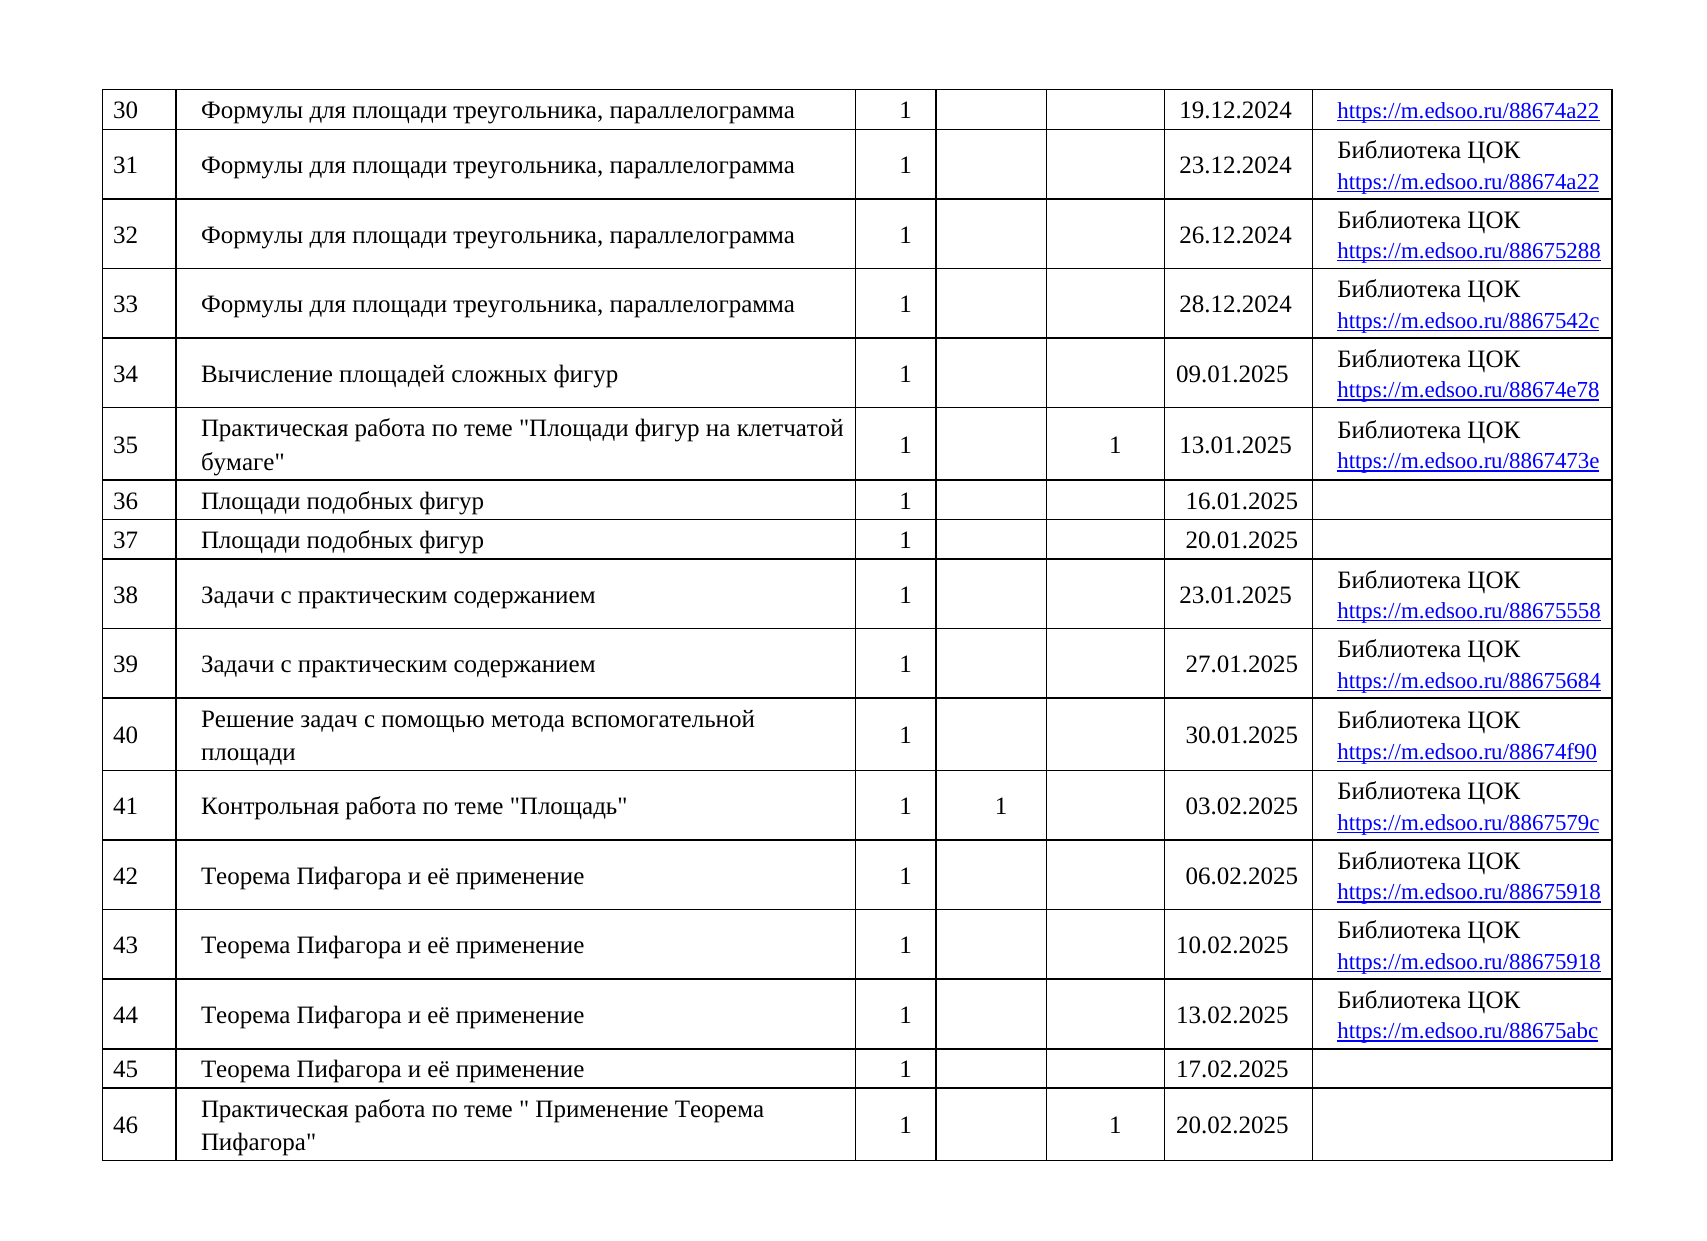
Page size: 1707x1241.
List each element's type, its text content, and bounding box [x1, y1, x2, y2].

table_cell [1047, 629, 1164, 697]
table_cell 36 [103, 481, 175, 518]
table_cell 1 [856, 1050, 935, 1087]
table_cell Площади подобных фигур [177, 520, 855, 558]
table_cell [937, 130, 1046, 198]
table_cell 31 [103, 130, 175, 198]
table_cell 03.02.2025 [1165, 771, 1312, 839]
table_cell 16.01.2025 [1165, 481, 1312, 518]
table_cell 23.12.2024 [1165, 130, 1312, 198]
table_cell Библиотека ЦОК https://m.edsoo.ru/88674e78 [1313, 339, 1611, 407]
table_cell 32 [103, 200, 175, 268]
table_cell [1047, 980, 1164, 1048]
table_cell [937, 629, 1046, 697]
table_cell [937, 90, 1046, 128]
table_cell [1047, 130, 1164, 198]
table_cell 1 [856, 90, 935, 128]
table_cell 1 [856, 481, 935, 518]
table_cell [177, 90, 855, 128]
table_cell 40 [103, 699, 175, 769]
table_cell 45 [103, 1050, 175, 1087]
table_cell 10.02.2025 [1165, 910, 1312, 978]
table_cell Библиотека ЦОК https://m.edsoo.ru/8867473e [1313, 408, 1611, 479]
table_cell [1047, 560, 1164, 627]
table_cell 1 [856, 560, 935, 627]
table_cell [1047, 520, 1164, 558]
table_cell Библиотека ЦОК https://m.edsoo.ru/88675918 [1313, 910, 1611, 978]
table_cell 37 [103, 520, 175, 558]
table_cell 06.02.2025 [1165, 841, 1312, 909]
table_cell https://m.edsoo.ru/88674a22 [1313, 90, 1611, 128]
table_cell 38 [103, 560, 175, 627]
table_cell Контрольная работа по теме "Площадь" [177, 771, 855, 839]
table_cell [1047, 339, 1164, 407]
table_cell 28.12.2024 [1165, 269, 1312, 337]
table_cell [937, 269, 1046, 337]
table_cell Формулы для площади треугольника, параллелограмма [177, 269, 855, 337]
table_cell Практическая работа по теме "Площади фигур на клетчатой бумаге" [177, 408, 855, 479]
table_cell 1 [1047, 1089, 1164, 1159]
table_cell 44 [103, 980, 175, 1048]
table_cell 30.01.2025 [1165, 699, 1312, 769]
table_cell 23.01.2025 [1165, 560, 1312, 627]
table_cell Теорема Пифагора и её применение [177, 1050, 855, 1087]
table_cell 1 [856, 339, 935, 407]
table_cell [177, 130, 855, 198]
table_cell [937, 1089, 1046, 1159]
table_cell Вычисление площадей сложных фигур [177, 339, 855, 407]
table_cell [1047, 910, 1164, 978]
table_cell Теорема Пифагора и её применение [177, 910, 855, 978]
table_cell [1313, 481, 1611, 518]
table_cell Библиотека ЦОК https://m.edsoo.ru/88675abc [1313, 980, 1611, 1048]
table_cell Библиотека ЦОК https://m.edsoo.ru/88675918 [1313, 841, 1611, 909]
table_cell Теорема Пифагора и её применение [177, 841, 855, 909]
table_cell [1047, 269, 1164, 337]
table_cell 1 [856, 408, 935, 479]
table_cell 30 [103, 90, 175, 128]
table_cell [937, 1050, 1046, 1087]
table_cell Библиотека ЦОК https://m.edsoo.ru/88674a22 [1313, 130, 1611, 198]
table_cell 20.01.2025 [1165, 520, 1312, 558]
table_cell 13.02.2025 [1165, 980, 1312, 1048]
table_cell 27.01.2025 [1165, 629, 1312, 697]
table_cell Практическая работа по теме " Применение Теорема Пифагора" [177, 1089, 855, 1159]
table_cell 1 [856, 200, 935, 268]
table_cell [1313, 1089, 1611, 1159]
table_cell [937, 841, 1046, 909]
table_cell [937, 339, 1046, 407]
table_cell 17.02.2025 [1165, 1050, 1312, 1087]
table_cell 1 [856, 520, 935, 558]
table_cell 13.01.2025 [1165, 408, 1312, 479]
table_cell [1047, 481, 1164, 518]
table_cell [1313, 520, 1611, 558]
table_cell 1 [937, 771, 1046, 839]
table_cell 43 [103, 910, 175, 978]
table_cell 1 [856, 771, 935, 839]
table_cell 20.02.2025 [1165, 1089, 1312, 1159]
table_cell Библиотека ЦОК https://m.edsoo.ru/8867579c [1313, 771, 1611, 839]
table_cell 1 [856, 1089, 935, 1159]
table_cell 09.01.2025 [1165, 339, 1312, 407]
table_cell [937, 560, 1046, 627]
table_cell 39 [103, 629, 175, 697]
table_cell [937, 910, 1046, 978]
table_cell 1 [856, 269, 935, 337]
table_cell [1047, 699, 1164, 769]
table_cell 33 [103, 269, 175, 337]
table_cell 1 [856, 980, 935, 1048]
table_cell [1047, 200, 1164, 268]
table_cell 1 [856, 910, 935, 978]
table_cell 34 [103, 339, 175, 407]
table_cell 46 [103, 1089, 175, 1159]
table_cell 41 [103, 771, 175, 839]
table_cell [1047, 1050, 1164, 1087]
table_cell Библиотека ЦОК https://m.edsoo.ru/8867542c [1313, 269, 1611, 337]
table_cell 1 [856, 841, 935, 909]
table_cell 35 [103, 408, 175, 479]
table_cell 19.12.2024 [1165, 90, 1312, 128]
table_cell [1313, 1050, 1611, 1087]
table_cell Библиотека ЦОК https://m.edsoo.ru/88675558 [1313, 560, 1611, 627]
table_cell Библиотека ЦОК https://m.edsoo.ru/88675684 [1313, 629, 1611, 697]
table_cell 42 [103, 841, 175, 909]
table_cell Формулы для площади треугольника, параллелограмма [177, 200, 855, 268]
table_cell Теорема Пифагора и её применение [177, 980, 855, 1048]
table_cell Задачи с практическим содержанием [177, 629, 855, 697]
table_cell [937, 980, 1046, 1048]
table_cell [1047, 841, 1164, 909]
table_cell 1 [1047, 408, 1164, 479]
table_cell [1047, 771, 1164, 839]
table_cell 1 [856, 699, 935, 769]
table_cell Библиотека ЦОК https://m.edsoo.ru/88674f90 [1313, 699, 1611, 769]
table_cell [937, 200, 1046, 268]
table_cell [1047, 90, 1164, 128]
table_cell [937, 699, 1046, 769]
table_cell [937, 408, 1046, 479]
table_cell 26.12.2024 [1165, 200, 1312, 268]
table_cell 1 [856, 130, 935, 198]
table_cell Задачи с практическим содержанием [177, 560, 855, 627]
table_cell Решение задач с помощью метода вспомогательной площади [177, 699, 855, 769]
table_cell Площади подобных фигур [177, 481, 855, 518]
table_cell Библиотека ЦОК https://m.edsoo.ru/88675288 [1313, 200, 1611, 268]
table_cell [937, 481, 1046, 518]
table_cell 1 [856, 629, 935, 697]
table_cell [937, 520, 1046, 558]
